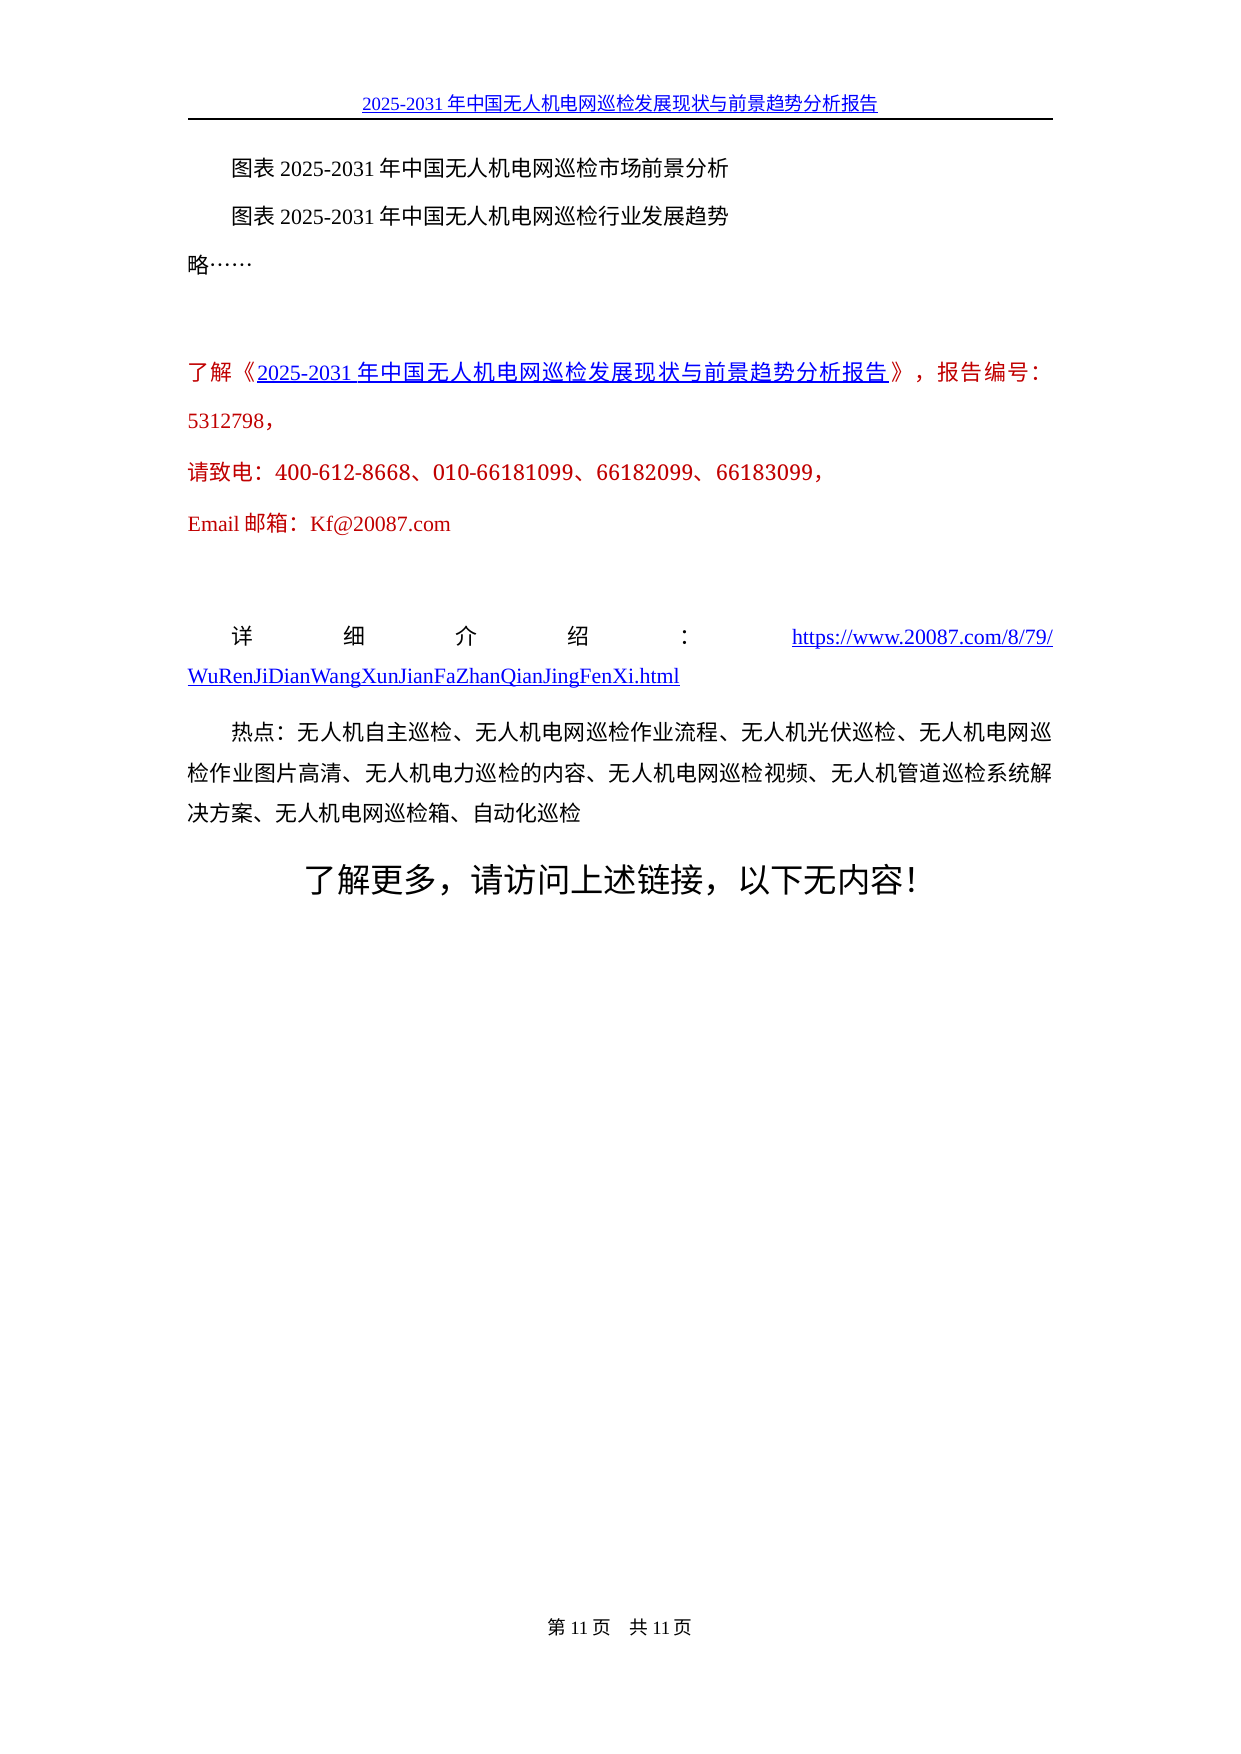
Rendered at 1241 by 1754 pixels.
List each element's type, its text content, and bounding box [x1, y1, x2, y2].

text 详细介绍：https://www.20087.com/8/79/WuRenJiDianWangXunJianFaZhanQianJingFenXi.html [187, 619, 1053, 692]
text 热点：无人机自主巡检、无人机电网巡检作业流程、无人机光伏巡检、无人机电网巡检作业图片高清、无人机电力巡检的内容、无人机电网巡检视频、无人机管道巡检系统解决方案、无人机电网巡检箱、自动化巡检 [187, 714, 1053, 828]
text 了解《2025-2031年中国无人机电网巡检发展现状与前景趋势分析报告》，报告编号：5312798， [187, 354, 1053, 435]
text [187, 150, 1053, 280]
title 了解更多，请访问上述链接，以下无内容！ [187, 846, 1053, 911]
text Email邮箱：Kf@20087.com [187, 506, 1053, 538]
text 请致电：400-612-8668、010-66181099、66182099、66183099， [187, 454, 1053, 487]
